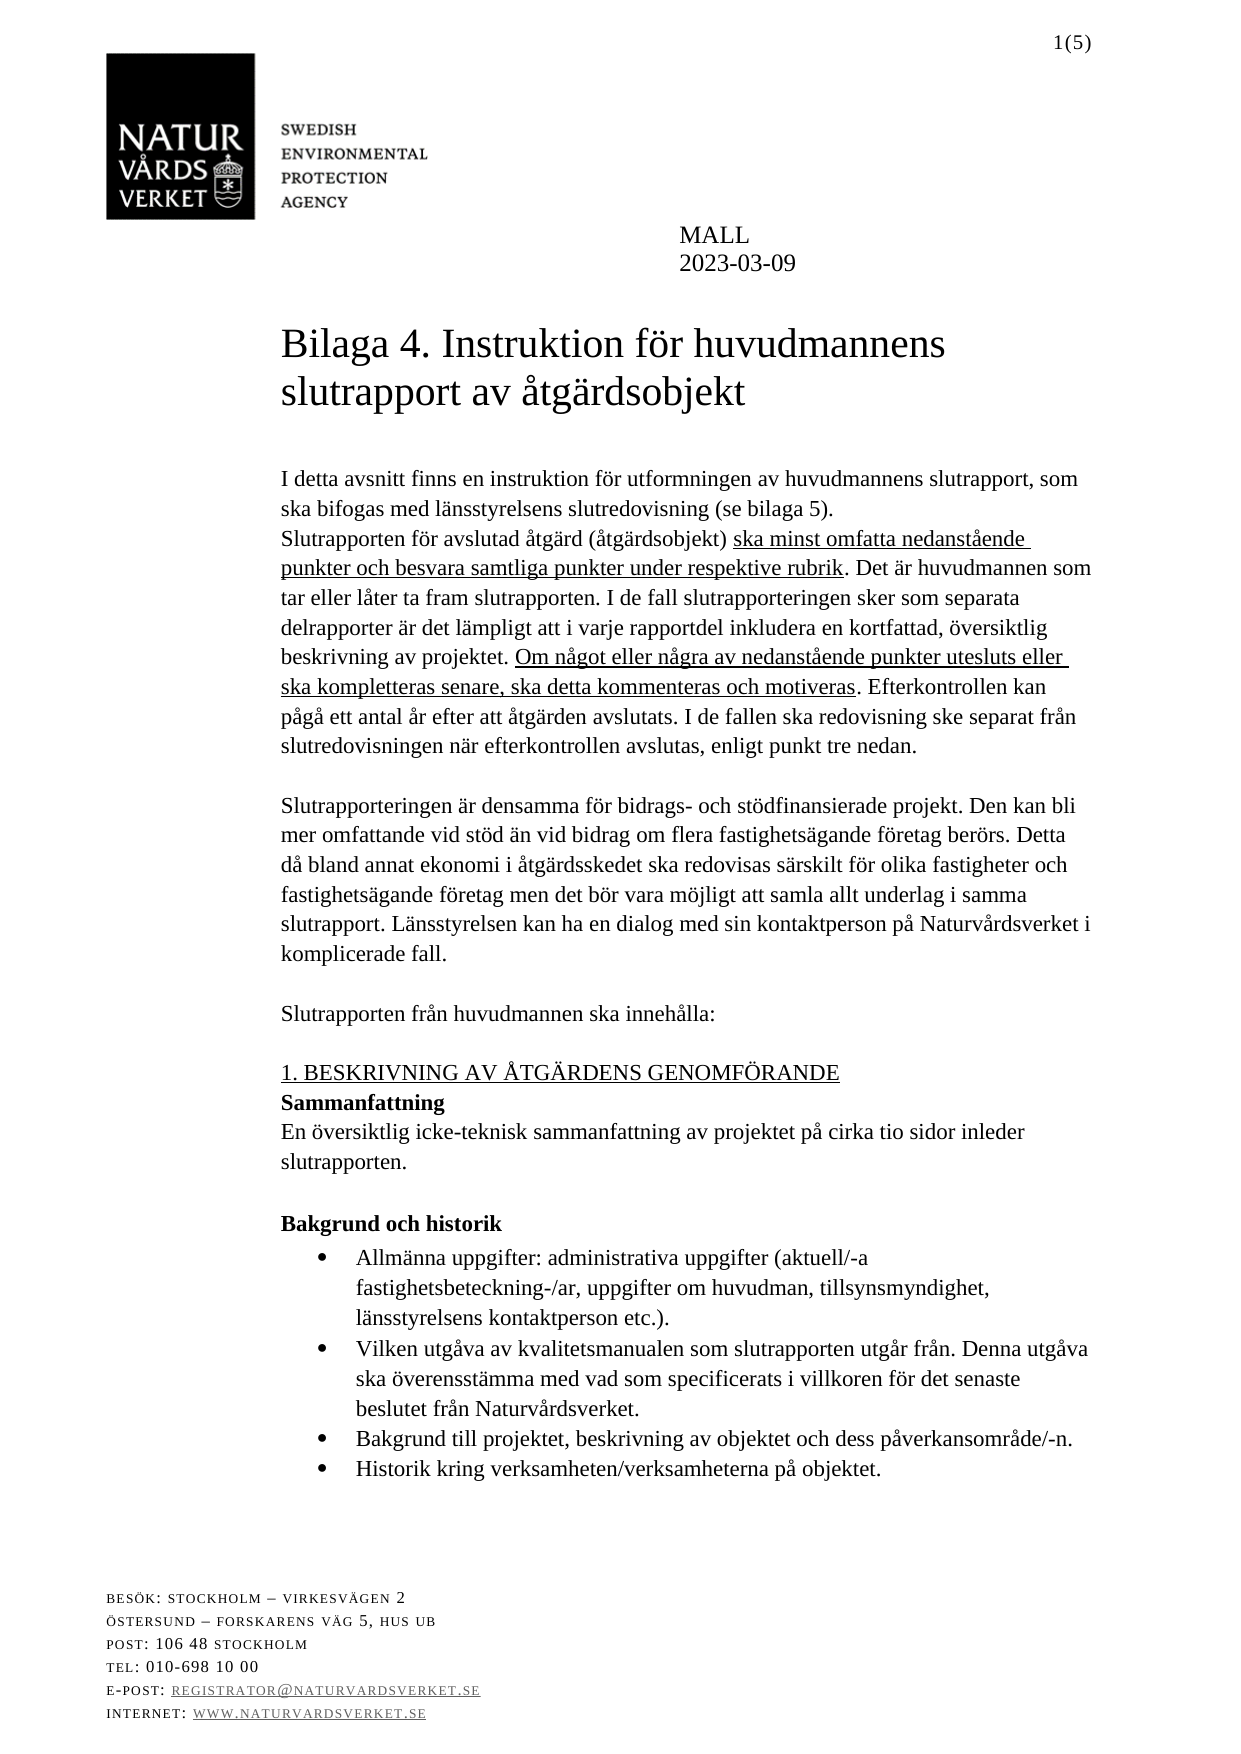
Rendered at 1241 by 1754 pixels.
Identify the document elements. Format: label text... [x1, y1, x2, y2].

text Bakgrund och historik [281, 1210, 1092, 1237]
list Historik kring verksamheten/verksamheterna på objektet. [318, 1452, 1092, 1482]
text 1. BESKRIVNING AV ÅTGÄRDENS GENOMFÖRANDE [281, 1059, 1092, 1085]
list Vilken utgåva av kvalitetsmanualen som slutrapporten utgår från. Denna utgåva ska överensstämma med vad som specificerats i villkoren för det senaste beslutet från Naturvårdsverket. [318, 1331, 1092, 1421]
text Sammanfattning En översiktlig icke-teknisk sammanfattning av projektet på cirka tio sidor inleder slutrapporten. [281, 1089, 1092, 1207]
list Bakgrund till projektet, beskrivning av objektet och dess påverkansområde/-n. [318, 1421, 1092, 1452]
text Bilaga 4. Instruktion för huvudmannens slutrapport av åtgärdsobjekt [281, 319, 1092, 415]
text Slutrapporten för avslutad åtgärd (åtgärdsobjekt) ska minst omfatta nedanstående punkter och besvara samtliga punkter under respektive rubrik. Det är huvudmannen som tar eller låter ta fram slutrapporten. I de fall slutrapporteringen sker som separata delrapporter är det lämpligt att i varje rapportdel inkludera en kortfattad, översiktlig beskrivning av projektet. Om något eller några av nedanstående punkter utesluts eller ska kompletteras senare, ska detta kommenteras och motiveras. Efterkontrollen kan pågå ett antal år efter att åtgärden avslutats. I de fallen ska redovisning ske separat från slutredovisningen när efterkontrollen avslutas, enligt punkt tre nedan. [281, 524, 1092, 759]
text MALL [679, 220, 1092, 248]
text 2023-03-09 [679, 248, 1092, 277]
text I detta avsnitt finns en instruktion för utformningen av huvudmannens slutrapport, som ska bifogas med länsstyrelsens slutredovisning (se bilaga 5). [281, 465, 1092, 521]
text Slutrapporten från huvudmannen ska innehålla: [281, 999, 1092, 1026]
list Allmänna uppgifter: administrativa uppgifter (aktuell/-a fastighetsbeteckning-/ar, uppgifter om huvudman, tillsynsmyndighet, länsstyrelsens kontaktperson etc.). [318, 1240, 1092, 1331]
text Slutrapporteringen är densamma för bidrags- och stödfinansierade projekt. Den kan bli mer omfattande vid stöd än vid bidrag om flera fastighetsägande företag berörs. Detta då bland annat ekonomi i åtgärdsskedet ska redovisas särskilt för olika fastigheter och fastighetsägande företag men det bör vara möjligt att samla allt underlag i samma slutrapport. Länsstyrelsen kan ha en dialog med sin kontaktperson på Naturvårdsverket i komplicerade fall. [281, 792, 1092, 967]
picture [106, 53, 428, 220]
